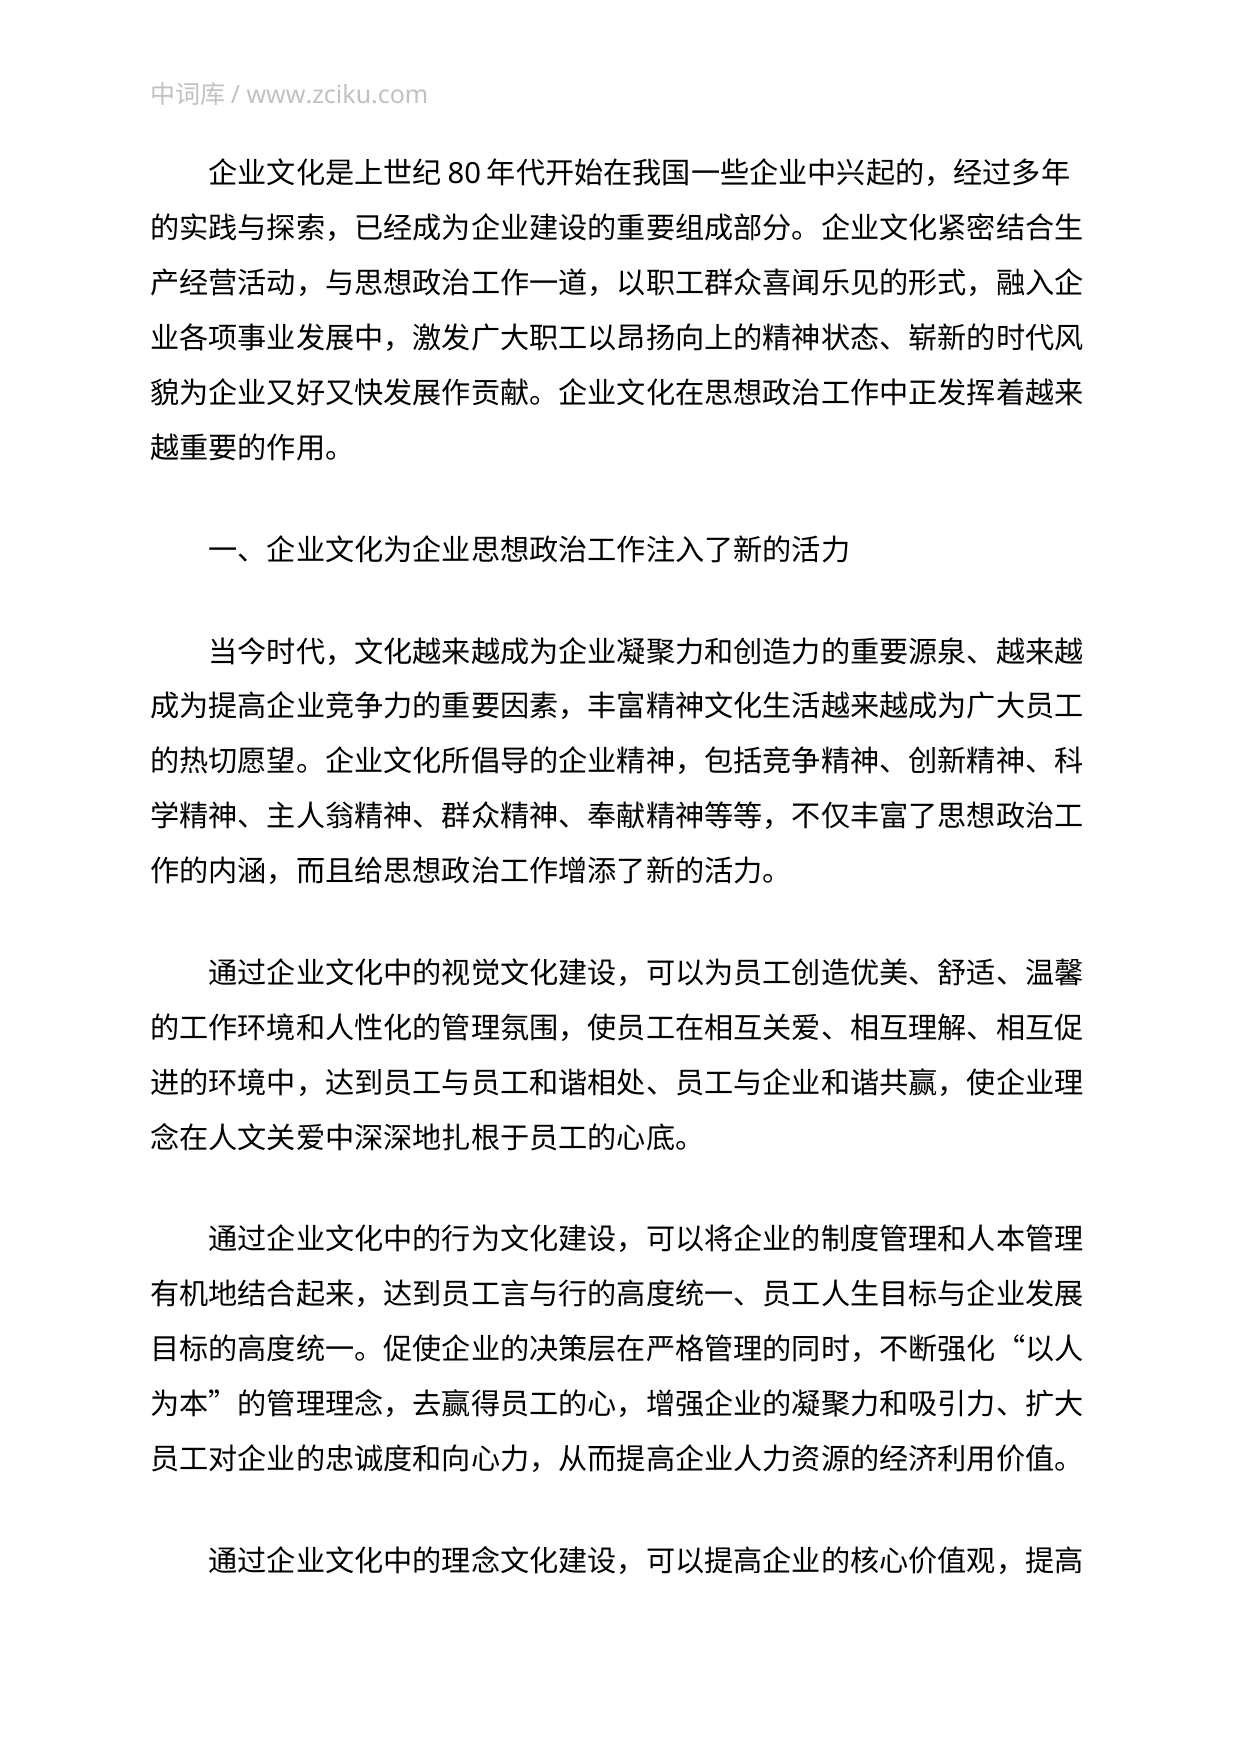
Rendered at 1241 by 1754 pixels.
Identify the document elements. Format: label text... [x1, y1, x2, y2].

text 当今时代，文化越来越成为企业凝聚力和创造力的重要源泉、越来越成为提高企业竞争力的重要因素，丰富精神文化生活越来越成为广大员工的热切愿望。企业文化所倡导的企业精神，包括竞争精神、创新精神、科学精神、主人翁精神、群众精神、奉献精神等等，不仅丰富了思想政治工作的内涵，而且给思想政治工作增添了新的活力。 [150, 628, 1090, 890]
text 通过企业文化中的行为文化建设，可以将企业的制度管理和人本管理有机地结合起来，达到员工言与行的高度统一、员工人生目标与企业发展目标的高度统一。促使企业的决策层在严格管理的同时，不断强化“以人为本”的管理理念，去赢得员工的心，增强企业的凝聚力和吸引力、扩大员工对企业的忠诚度和向心力，从而提高企业人力资源的经济利用价值。 [150, 1216, 1090, 1478]
text 企业文化是上世纪80年代开始在我国一些企业中兴起的，经过多年的实践与探索，已经成为企业建设的重要组成部分。企业文化紧密结合生产经营活动，与思想政治工作一道，以职工群众喜闻乐见的形式，融入企业各项事业发展中，激发广大职工以昂扬向上的精神状态、崭新的时代风貌为企业又好又快发展作贡献。企业文化在思想政治工作中正发挥着越来越重要的作用。 [150, 150, 1090, 467]
text 一、企业文化为企业思想政治工作注入了新的活力 [150, 526, 1090, 569]
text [150, 1537, 1090, 1579]
text 通过企业文化中的视觉文化建设，可以为员工创造优美、舒适、温馨的工作环境和人性化的管理氛围，使员工在相互关爱、相互理解、相互促进的环境中，达到员工与员工和谐相处、员工与企业和谐共赢，使企业理念在人文关爱中深深地扎根于员工的心底。 [150, 949, 1090, 1156]
